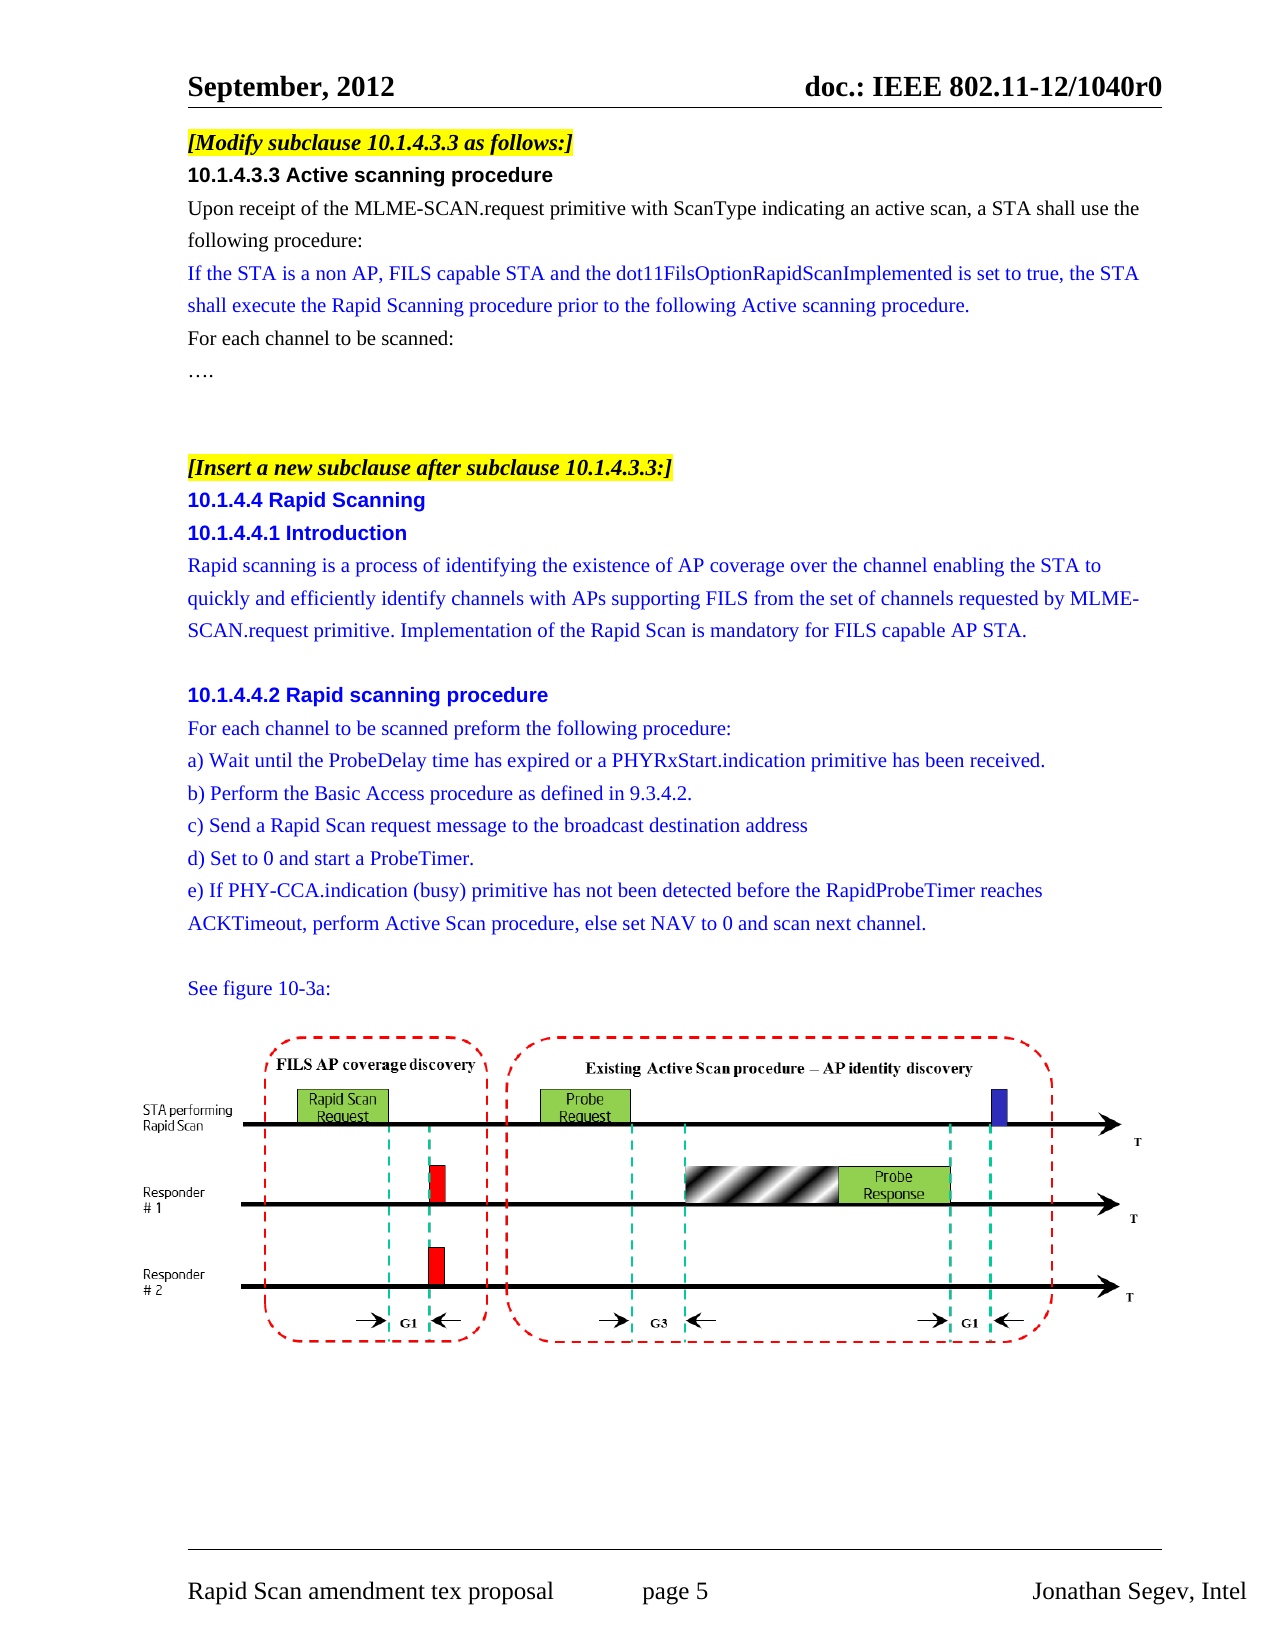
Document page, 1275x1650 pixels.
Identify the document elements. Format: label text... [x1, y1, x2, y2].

text [Modify subclause 10.1.4.3.3 as follows:] [187, 126, 1162, 159]
text d) Set to 0 and start a ProbeTimer. [187, 841, 1162, 874]
text For each channel to be scanned: [187, 321, 1162, 354]
picture [131, 1036, 1157, 1343]
text a) Wait until the ProbeDelay time has expired or a PHYRxStart.indication primitive has been received. [187, 744, 1162, 776]
text …. [187, 354, 1162, 386]
text ACKTimeout, perform Active Scan procedure, else set NAV to 0 and scan next channel. [187, 906, 1162, 939]
text 10.1.4.4.1 Introduction [187, 516, 1162, 549]
text Upon receipt of the MLME-SCAN.request primitive with ScanType indicating an active scan, a STA shall use the following procedure: [187, 191, 1162, 256]
text 10.1.4.4 Rapid Scanning [187, 484, 1162, 516]
text If the STA is a non AP, FILS capable STA and the dot11FilsOptionRapidScanImplemented is set to true, the STA shall execute the Rapid Scanning procedure prior to the following Active scanning procedure. [187, 256, 1162, 321]
text [Insert a new subclause after subclause 10.1.4.3.3:] [187, 451, 1162, 484]
text See figure 10-3a: [187, 971, 1162, 1004]
text Rapid scanning is a process of identifying the existence of AP coverage over the channel enabling the STA to quickly and efficiently identify channels with APs supporting FILS from the set of channels requested by MLME-SCAN.request primitive. Implementation of the Rapid Scan is mandatory for FILS capable AP STA. [187, 549, 1162, 646]
text 10.1.4.4.2 Rapid scanning procedure [187, 679, 1162, 711]
text For each channel to be scanned preform the following procedure: [187, 711, 1162, 744]
text c) Send a Rapid Scan request message to the broadcast destination address [187, 809, 1162, 841]
text e) If PHY-CCA.indication (busy) primitive has not been detected before the RapidProbeTimer reaches [187, 874, 1162, 906]
text 10.1.4.3.3 Active scanning procedure [187, 159, 1162, 191]
text b) Perform the Basic Access procedure as defined in 9.3.4.2. [187, 776, 1162, 809]
